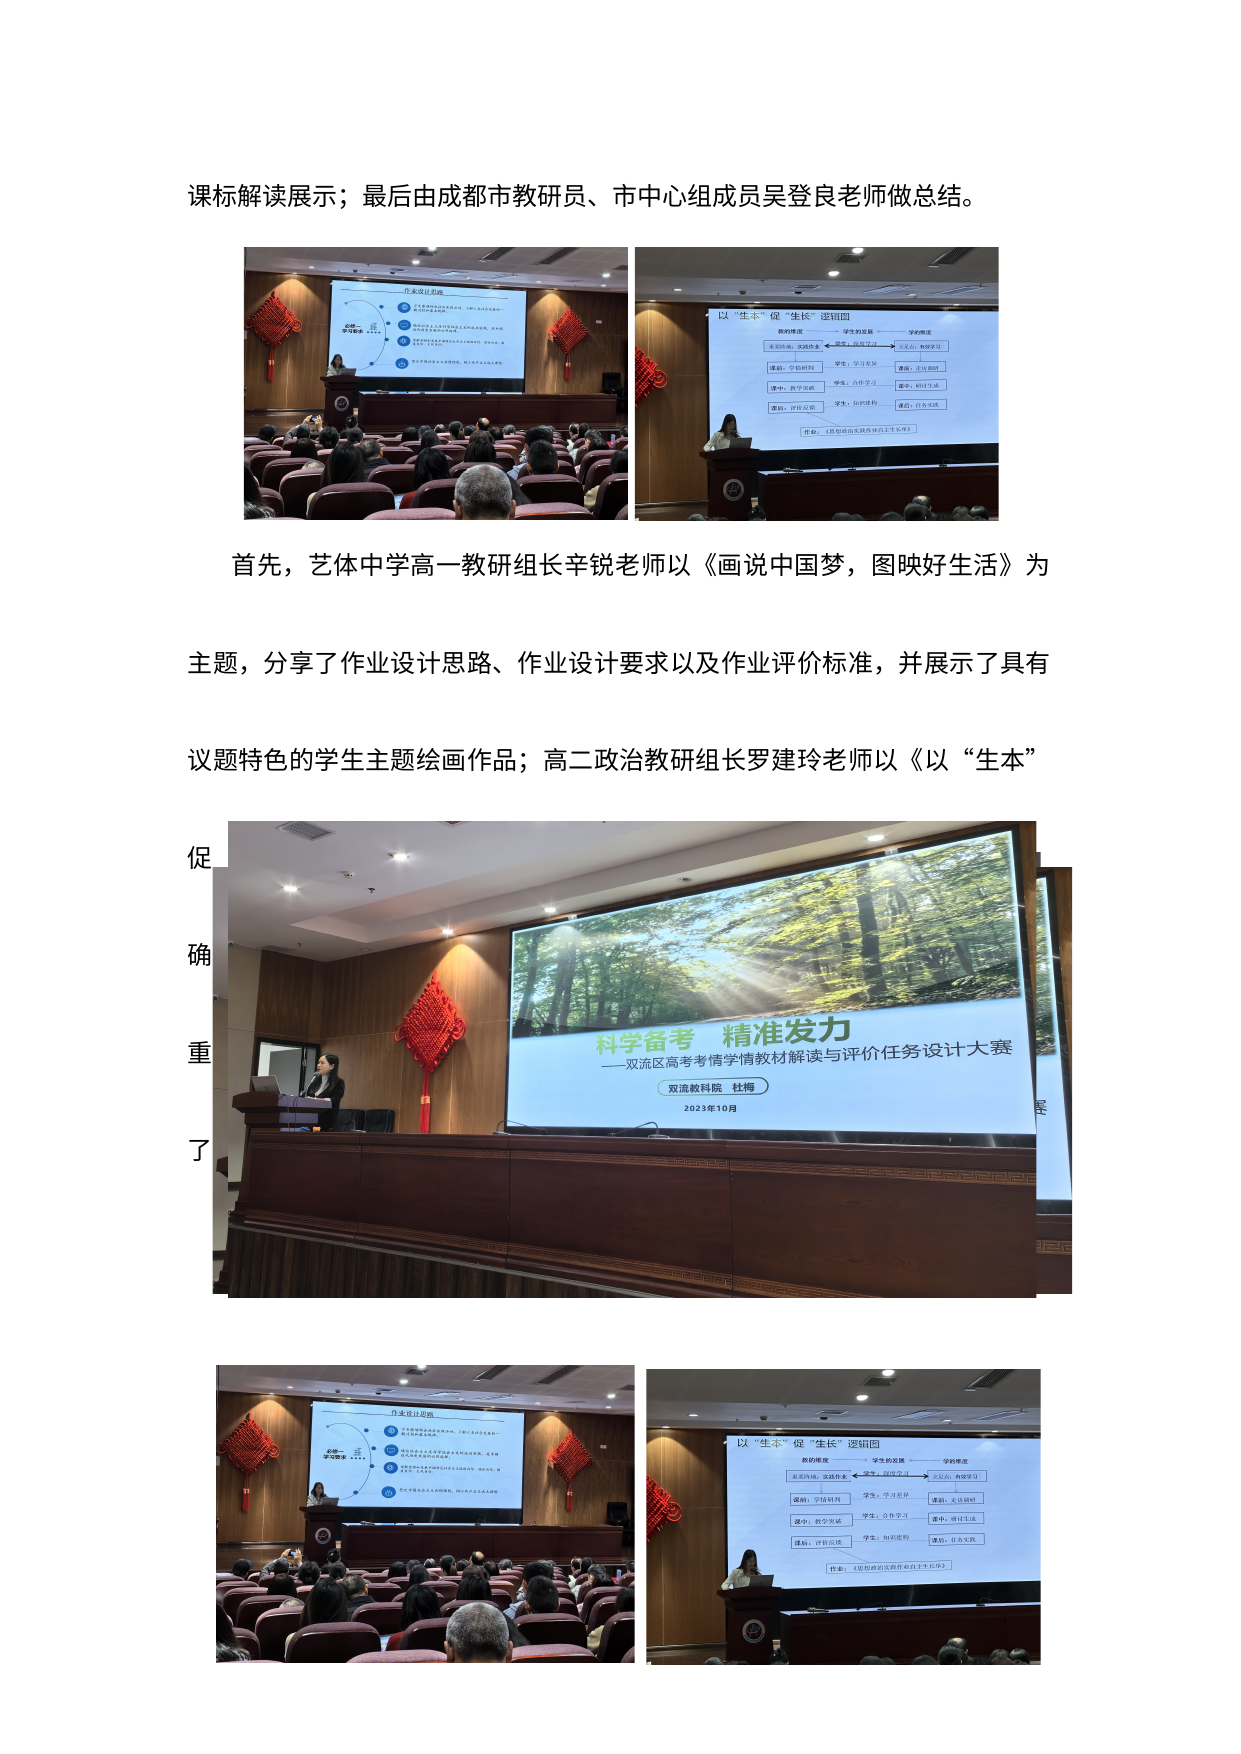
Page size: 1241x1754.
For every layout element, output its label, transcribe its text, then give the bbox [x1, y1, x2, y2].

picture [243, 247, 628, 520]
picture [216, 1365, 635, 1663]
picture [646, 1369, 1041, 1665]
picture [634, 247, 999, 521]
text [187, 162, 1053, 227]
text 首先，艺体中学高一教研组长辛锐老师以《画说中国梦，图映好生活》为主题，分享了作业设计思路、作业设计要求以及作业评价标准，并展示了具有议题特色的学生主题绘画作品；高二政治教研组长罗建玲老师以《以“生本”促“生长”——指向核心素养的单元设计与实施》为主题，从立足课标学情，确定打单员作业目标；重视情感教育，精心创设作业情境；凸显实践取向，注重挑战性任务的设计；设计评价工具，提供改进学习的反馈信息四个方面展示了《文化传承与文化创新》这一部分的具体作业设计与实施。 [187, 531, 1053, 1181]
picture [212, 821, 1073, 1298]
